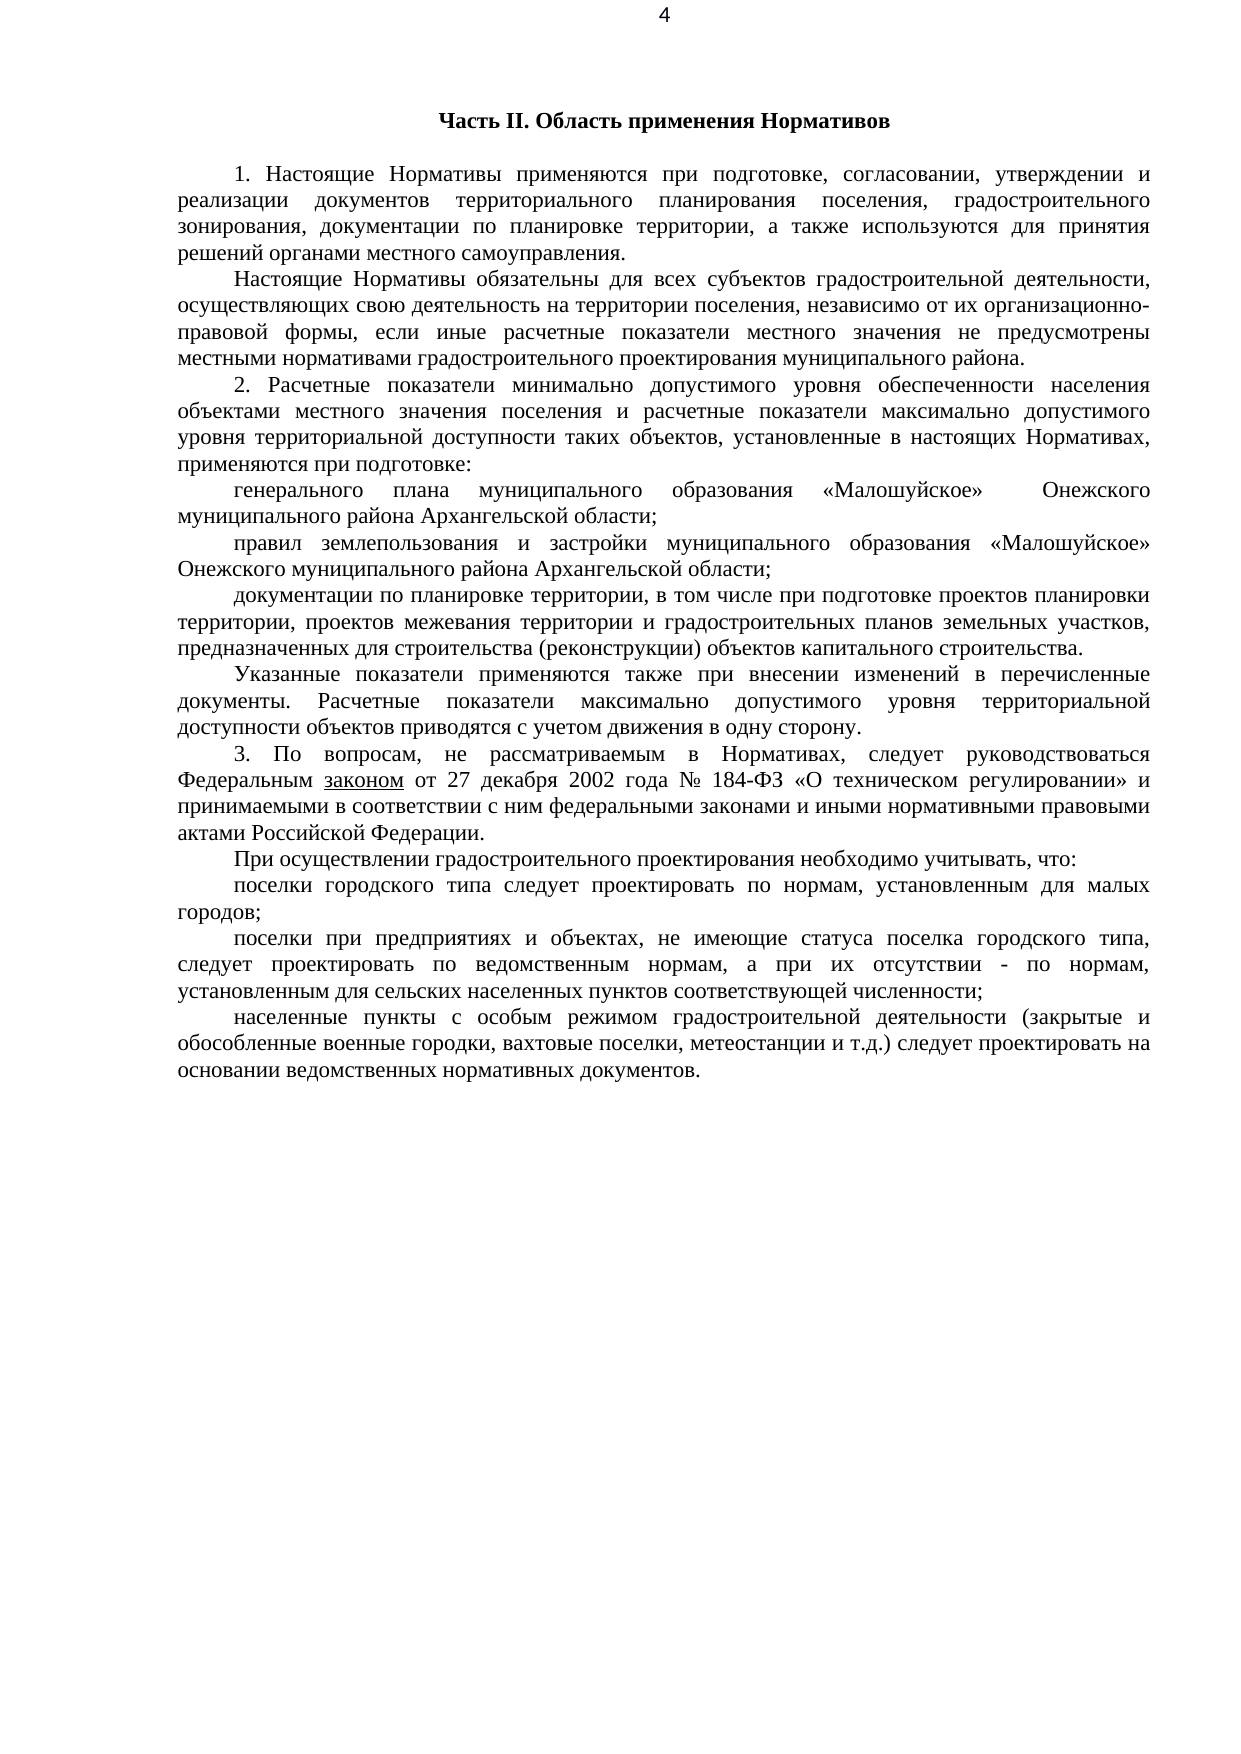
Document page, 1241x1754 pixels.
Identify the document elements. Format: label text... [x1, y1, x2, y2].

text 3. По вопросам, не рассматриваемым в Нормативах, следует руководствоваться Федеральным законом от 27 декабря 2002 года № 184-ФЗ «О техническом регулировании» и принимаемыми в соответствии с ним федеральными законами и иными нормативными правовыми актами Российской Федерации. [177, 739, 1152, 845]
text При осуществлении градостроительного проектирования необходимо учитывать, что: [177, 845, 1152, 871]
text Часть II. Область применения Нормативов [177, 107, 1152, 133]
text Указанные показатели применяются также при внесении изменений в перечисленные документы. Расчетные показатели максимально допустимого уровня территориальной доступности объектов приводятся с учетом движения в одну сторону. [177, 661, 1152, 739]
text Настоящие Нормативы обязательны для всех субъектов градостроительной деятельности, осуществляющих свою деятельность на территории поселения, независимо от их организационно-правовой формы, если иные расчетные показатели местного значения не предусмотрены местными нормативами градостроительного проектирования муниципального района. [177, 265, 1152, 371]
text документации по планировке территории, в том числе при подготовке проектов планировки территории, проектов межевания территории и градостроительных планов земельных участков, предназначенных для строительства (реконструкции) объектов капитального строительства. [177, 581, 1152, 661]
text 2. Расчетные показатели минимально допустимого уровня обеспеченности населения объектами местного значения поселения и расчетные показатели максимально допустимого уровня территориальной доступности таких объектов, установленные в настоящих Нормативах, применяются при подготовке: [177, 371, 1152, 476]
text правил землепользования и застройки муниципального образования «Малошуйское» Онежского муниципального района Архангельской области; [177, 529, 1152, 581]
text поселки при предприятиях и объектах, не имеющие статуса поселка городского типа, следует проектировать по ведомственным нормам, а при их отсутствии - по нормам, установленным для сельских населенных пунктов соответствующей численности; [177, 924, 1152, 1003]
text населенные пункты с особым режимом градостроительной деятельности (закрытые и обособленные военные городки, вахтовые поселки, метеостанции и т.д.) следует проектировать на основании ведомственных нормативных документов. [177, 1003, 1152, 1082]
text поселки городского типа следует проектировать по нормам, установленным для малых городов; [177, 871, 1152, 924]
text генерального плана муниципального образования «Малошуйское» Онежского муниципального района Архангельской области; [177, 476, 1152, 529]
text 1. Настоящие Нормативы применяются при подготовке, согласовании, утверждении и реализации документов территориального планирования поселения, градостроительного зонирования, документации по планировке территории, а также используются для принятия решений органами местного самоуправления. [177, 160, 1152, 265]
